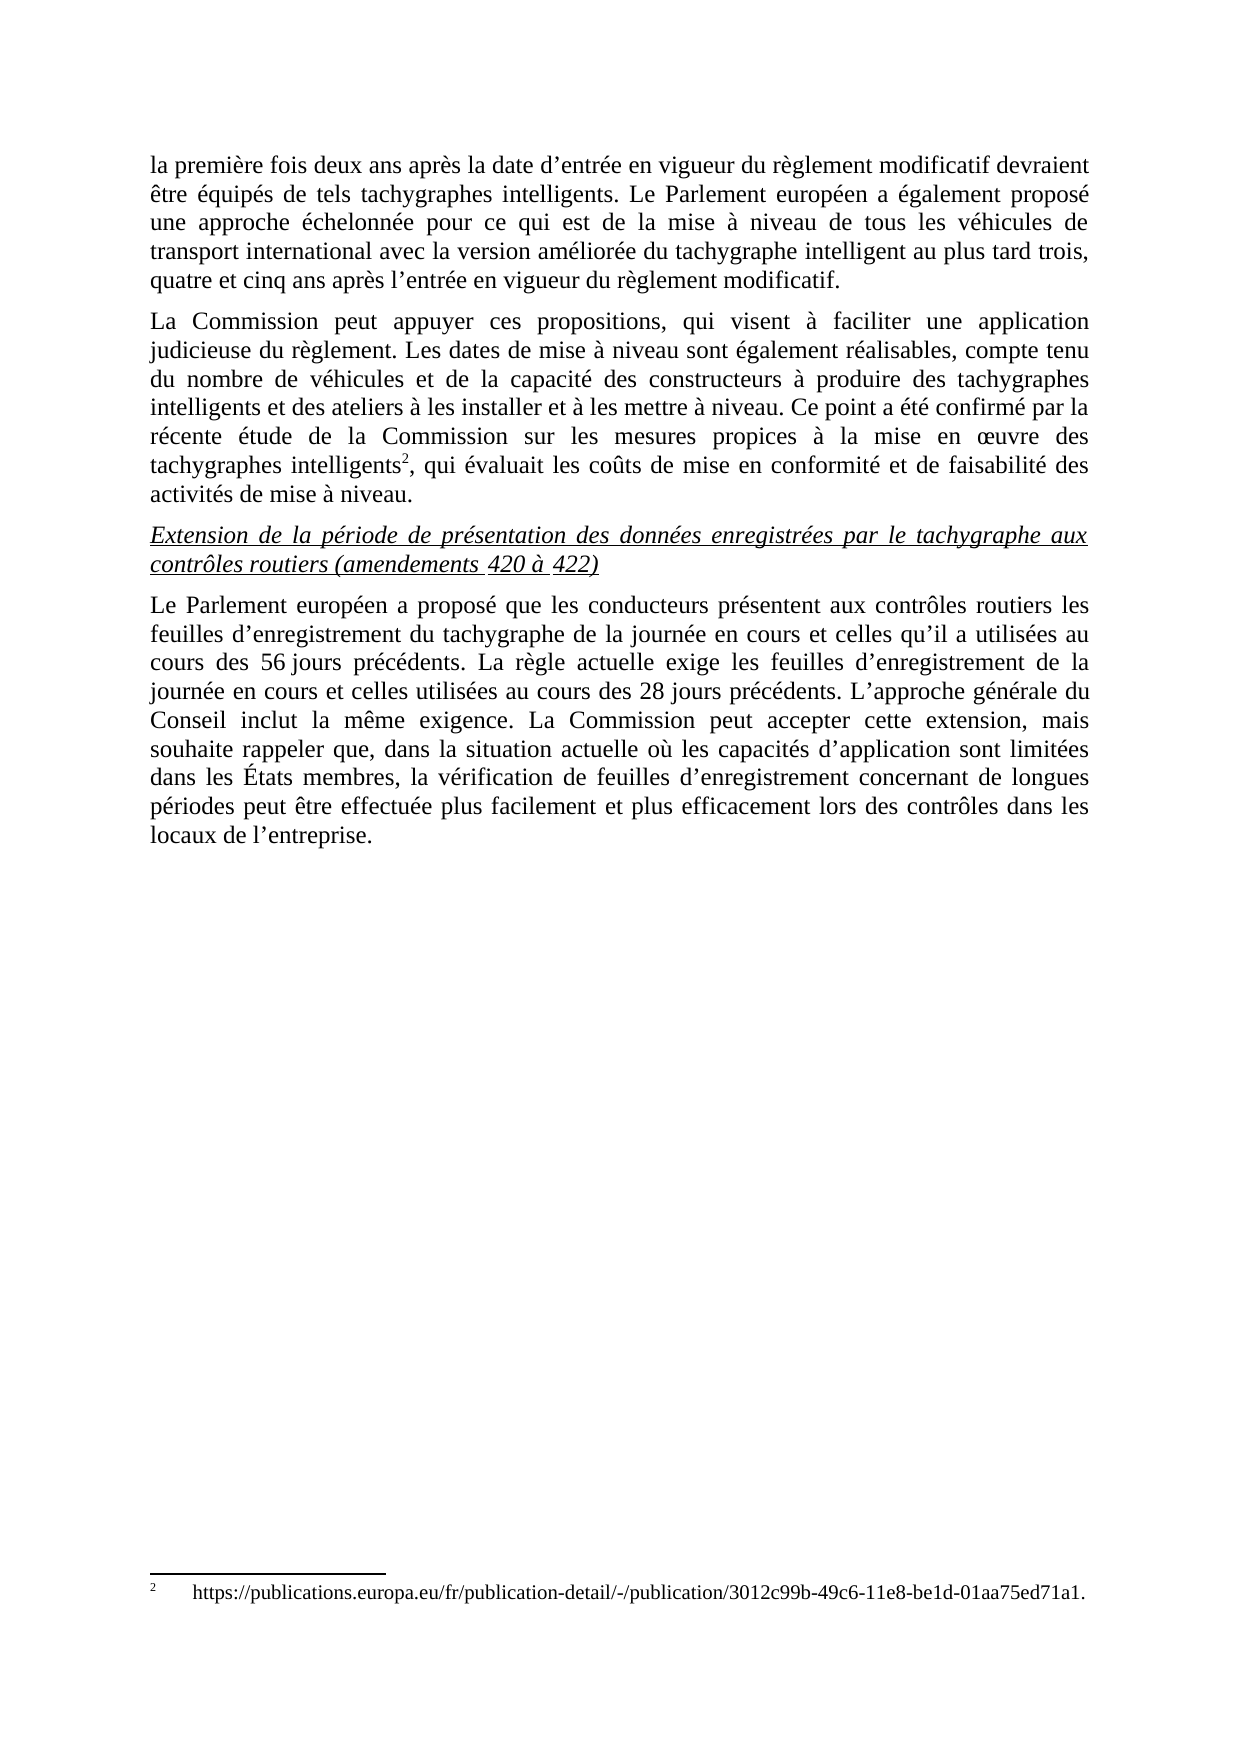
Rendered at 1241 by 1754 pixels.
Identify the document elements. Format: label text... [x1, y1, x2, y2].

text La Commission peut appuyer ces propositions, qui visent à faciliter une application judicieuse du règlement. Les dates de mise à niveau sont également réalisables, compte tenu du nombre de véhicules et de la capacité des constructeurs à produire des tachygraphes intelligents et des ateliers à les installer et à les mettre à niveau. Ce point a été confirmé par la récente étude de la Commission sur les mesures propices à la mise en œuvre des tachygraphes intelligents, qui évaluait les coûts de mise en conformité et de faisabilité des activités de mise à niveau. [150, 306, 1090, 507]
text Le Parlement européen a proposé que les conducteurs présentent aux contrôles routiers les feuilles d’enregistrement du tachygraphe de la journée en cours et celles qu’il a utilisées au cours des 56 jours précédents. La règle actuelle exige les feuilles d’enregistrement de la journée en cours et celles utilisées au cours des 28 jours précédents. L’approche générale du Conseil inclut la même exigence. La Commission peut accepter cette extension, mais souhaite rappeler que, dans la situation actuelle où les capacités d’application sont limitées dans les États membres, la vérification de feuilles d’enregistrement concernant de longues périodes peut être effectuée plus facilement et plus efficacement lors des contrôles dans les locaux de l’entreprise. [150, 590, 1090, 849]
text Extension de la période de présentation des données enregistrées par le tachygraphe aux contrôles routiers (amendements 420 à 422) [150, 520, 1090, 577]
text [150, 150, 1090, 294]
